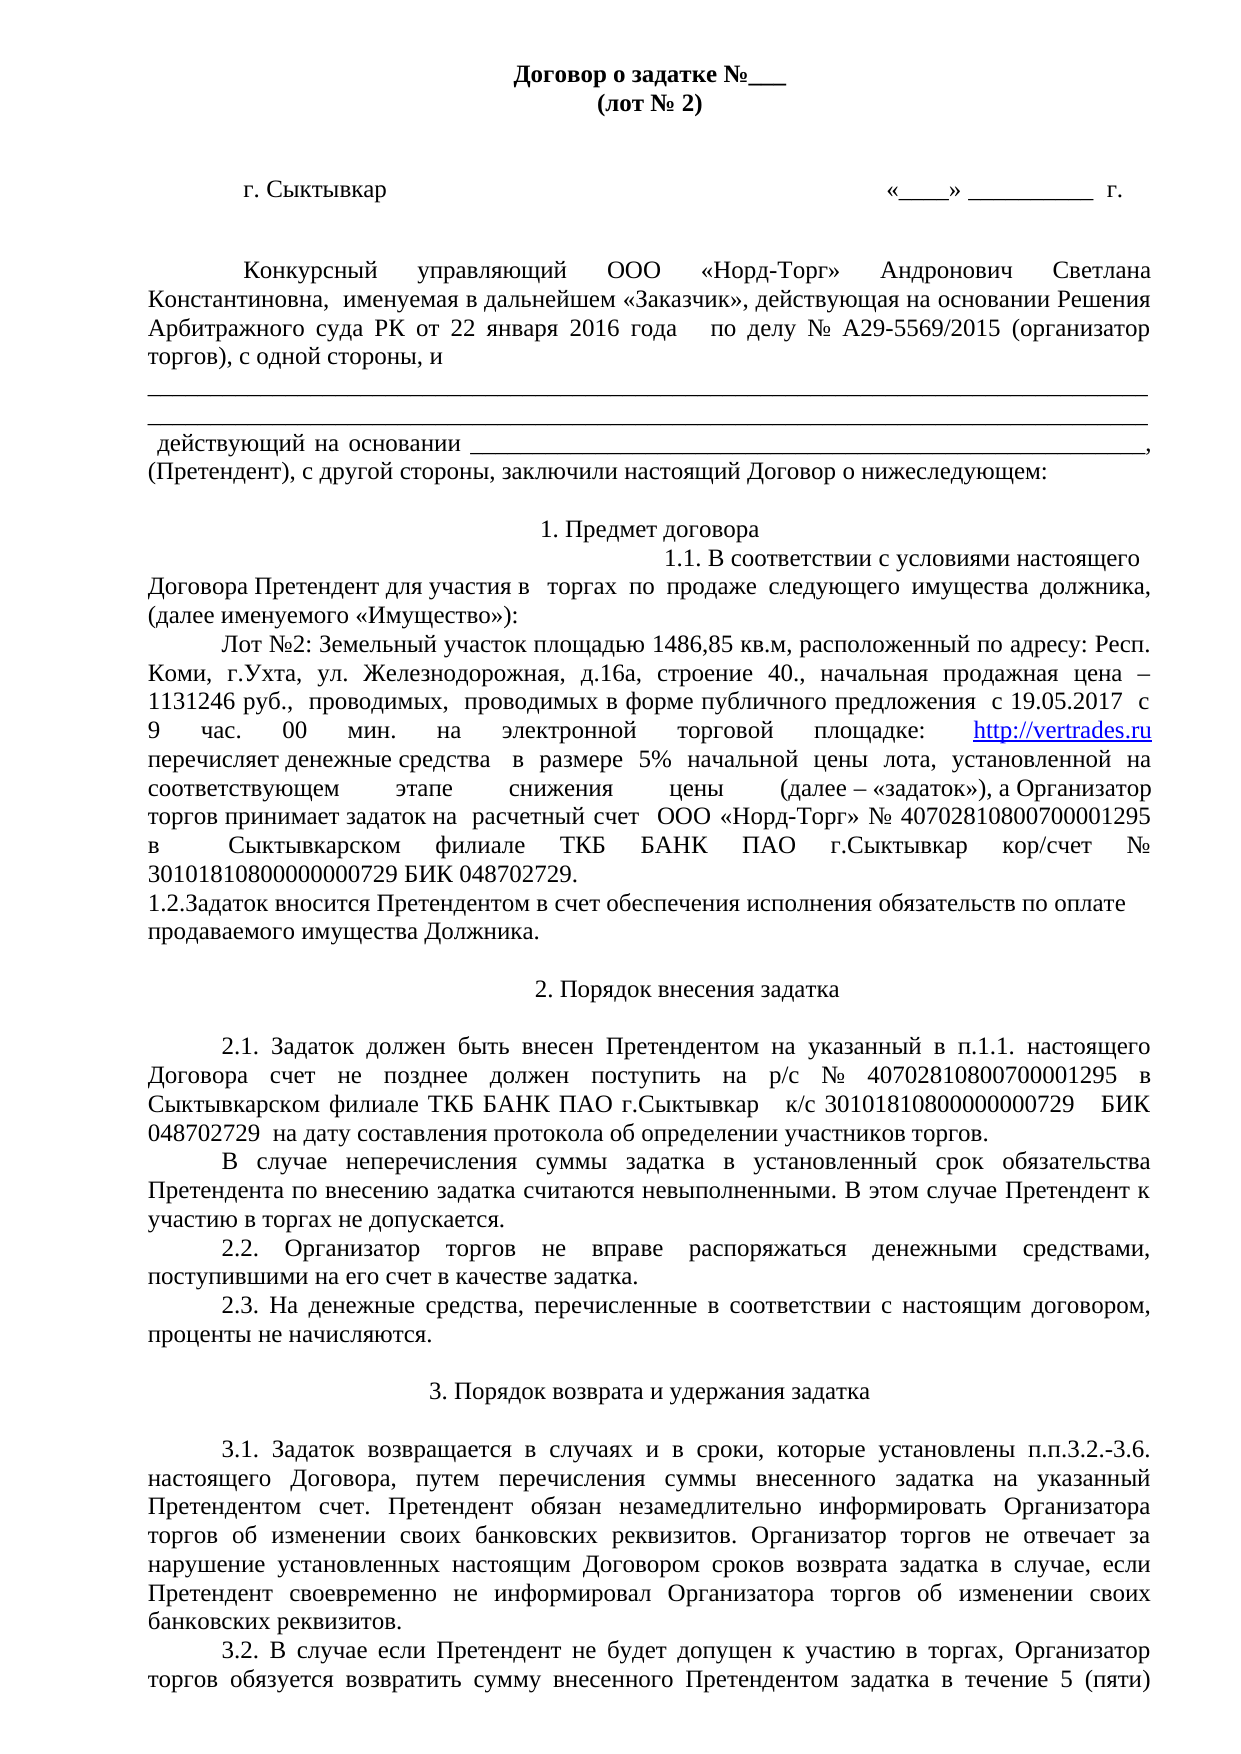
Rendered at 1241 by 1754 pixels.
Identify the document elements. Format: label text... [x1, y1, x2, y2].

text 2.2. Организатор торгов не вправе распоряжаться денежными средствами, поступившими на его счет в качестве задатка. [148, 1233, 1152, 1290]
text 3. Порядок возврата и удержания задатка [148, 1376, 1152, 1405]
text 1.2.Задаток вносится Претендентом в счет обеспечения исполнения обязательств по оплате продаваемого имущества Должника. [148, 888, 1152, 945]
text ________________________________________________________________________________________________________________________________________________________________ [148, 370, 1152, 428]
text 2.1. Задаток должен быть внесен Претендентом на указанный в п.1.1. настоящего Договора счет не позднее должен поступить на р/с № 40702810800700001295 в Сыктывкарском филиале ТКБ БАНК ПАО г.Сыктывкар к/с 30101810800000000729 БИК 048702729 на дату составления протокола об определении участников торгов. [148, 1031, 1152, 1146]
text г. Сыктывкар «____» __________ г. [148, 145, 1152, 226]
text 1.1. В соответствии с условиями настоящего Договора Претендент для участия в торгах по продаже следующего имущества должника, (далее именуемого «Имущество»): [148, 543, 1152, 629]
text действующий на основании ______________________________________________________, (Претендент), с другой стороны, заключили настоящий Договор о нижеследующем: [148, 428, 1152, 485]
text Конкурсный управляющий ООО «Норд-Торг» Андронович Светлана Константиновна, именуемая в дальнейшем «Заказчик», действующая на основании Решения Арбитражного суда РК от 22 января 2016 года по делу № А29-5569/2015 (организатор торгов), с одной стороны, и [148, 255, 1152, 370]
text В случае неперечисления суммы задатка в установленный срок обязательства Претендента по внесению задатка считаются невыполненными. В этом случае Претендент к участию в торгах не допускается. [148, 1146, 1152, 1233]
text Лот №2: Земельный участок площадью 1486,85 кв.м, расположенный по адресу: Респ. Коми, г.Ухта, ул. Железнодорожная, д.16а, строение 40., начальная продажная цена – 1131246 руб., проводимых, проводимых в форме публичного предложения с 19.05.2017 с 9 час. 00 мин. на электронной торговой площадке: http://vertrades.ru перечисляет денежные средства в размере 5% начальной цены лота, установленной на соответствующем этапе снижения цены (далее – «задаток»), а Организатор торгов принимает задаток на расчетный счет ООО «Норд-Торг» № 40702810800700001295 в Сыктывкарском филиале ТКБ БАНК ПАО г.Сыктывкар кор/счет № 30101810800000000729 БИК 048702729. [148, 629, 1152, 888]
text 2. Порядок внесения задатка [223, 974, 1152, 1003]
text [148, 1635, 1152, 1693]
text Договор о задатке №___ [148, 59, 1152, 88]
text 3.1. Задаток возвращается в случаях и в сроки, которые установлены п.п.3.2.-3.6. настоящего Договора, путем перечисления суммы внесенного задатка на указанный Претендентом счет. Претендент обязан незамедлительно информировать Организатора торгов об изменении своих банковских реквизитов. Организатор торгов не отвечает за нарушение установленных настоящим Договором сроков возврата задатка в случае, если Претендент своевременно не информировал Организатора торгов об изменении своих банковских реквизитов. [148, 1434, 1152, 1635]
text 2.3. На денежные средства, перечисленные в соответствии с настоящим договором, проценты не начисляются. [148, 1290, 1152, 1348]
text 1. Предмет договора [148, 514, 1152, 543]
text (лот № 2) [148, 88, 1152, 117]
